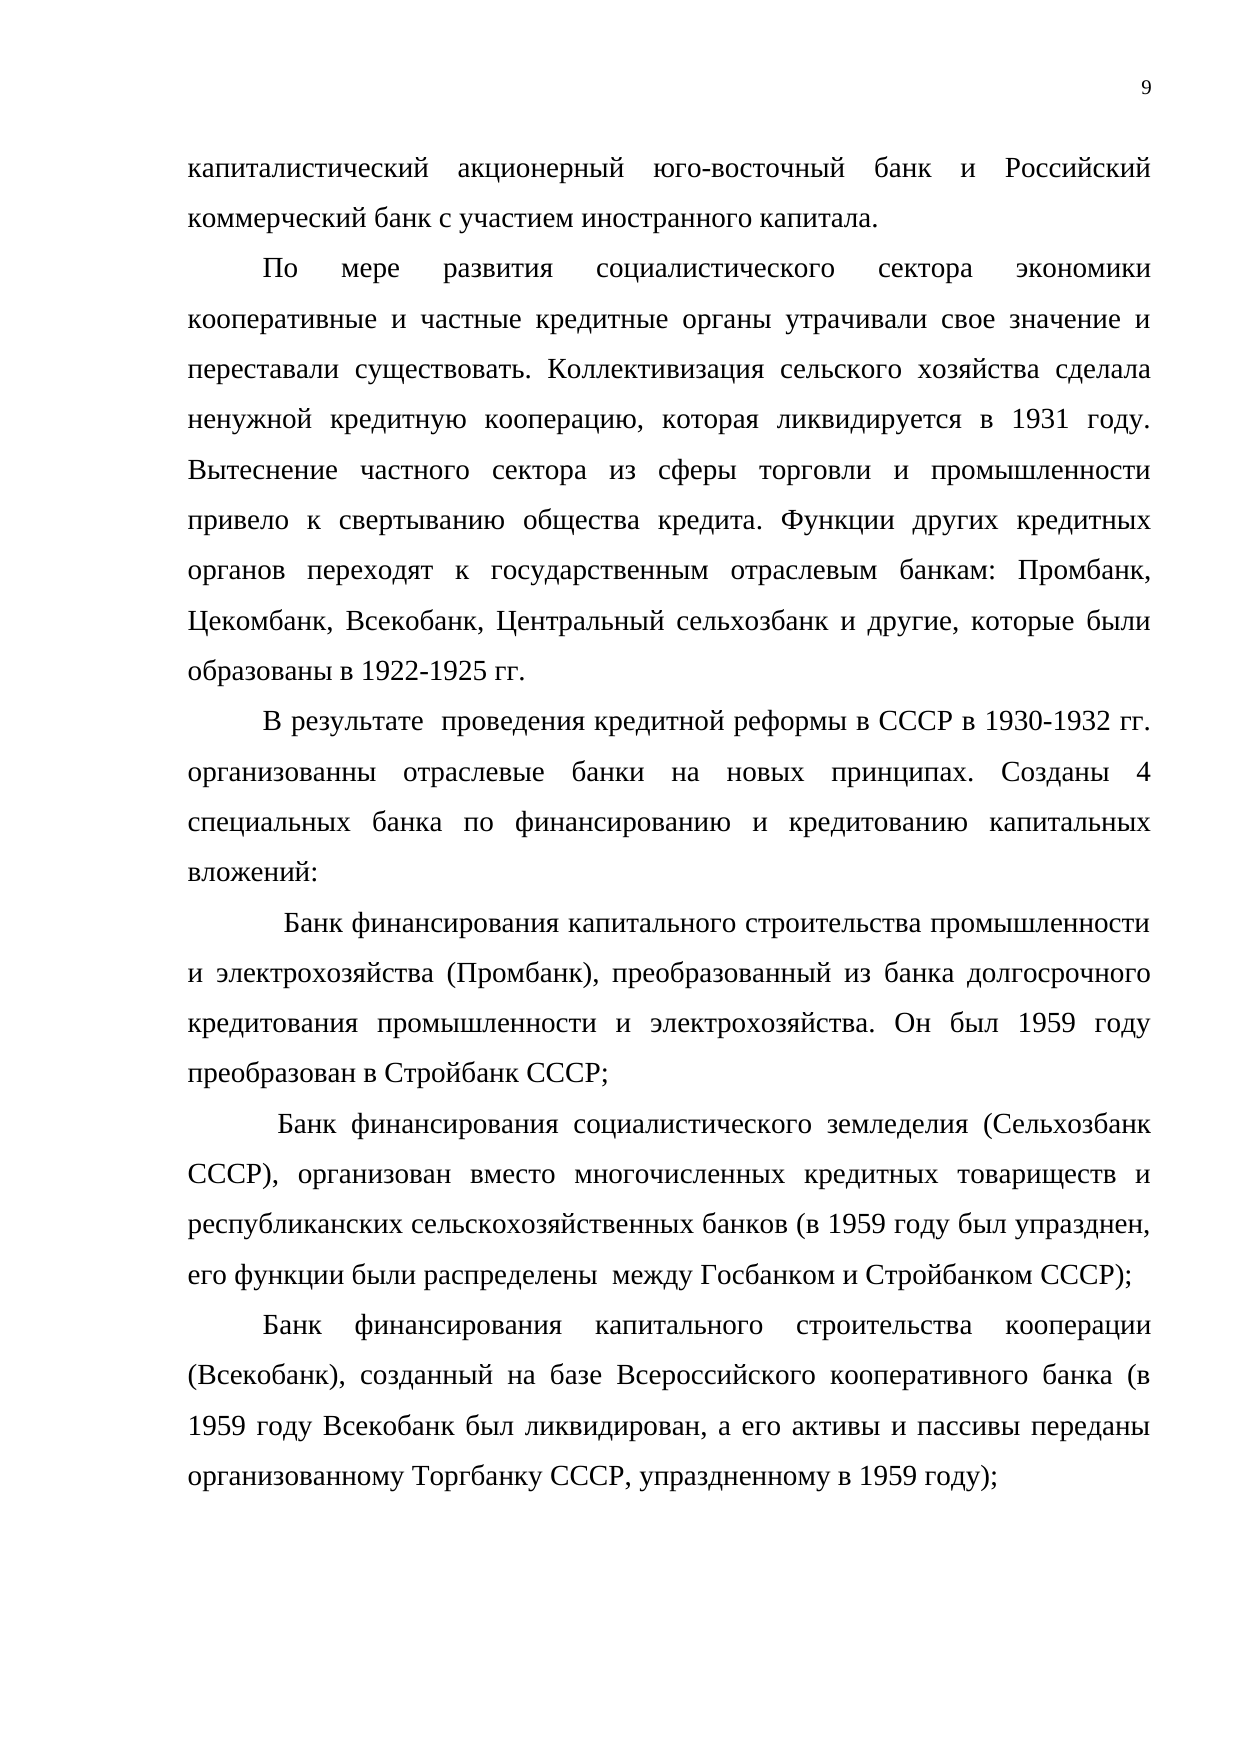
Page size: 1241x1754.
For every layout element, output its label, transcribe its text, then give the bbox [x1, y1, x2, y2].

text По мере развития социалистического сектора экономики кооперативные и частные кредитные органы утрачивали свое значение и переставали существовать. Коллективизация сельского хозяйства сделала ненужной кредитную кооперацию, которая ликвидируется в 1931 году. Вытеснение частного сектора из сферы торговли и промышленности привело к свертыванию общества кредита. Функции других кредитных органов переходят к государственным отраслевым банкам: Промбанк, Цекомбанк, Всекобанк, Центральный сельхозбанк и другие, которые были образованы в 1922-1925 гг. [187, 251, 1152, 687]
text В результате проведения кредитной реформы в СССР в 1930-1932 гг. организованны отраслевые банки на новых принципах. Созданы 4 специальных банка по финансированию и кредитованию капитальных вложений: [187, 703, 1152, 888]
text Банк финансирования социалистического земледелия (Сельхозбанк СССР), организован вместо многочисленных кредитных товариществ и республиканских сельскохозяйственных банков (в 1959 году был упразднен, его функции были распределены между Госбанком и Стройбанком СССР); [187, 1106, 1152, 1290]
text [187, 150, 1152, 234]
text Банк финансирования капитального строительства промышленности и электрохозяйства (Промбанк), преобразованный из банка долгосрочного кредитования промышленности и электрохозяйства. Он был 1959 году преобразован в Стройбанк СССР; [187, 905, 1152, 1089]
text Банк финансирования капитального строительства кооперации (Всекобанк), созданный на базе Всероссийского кооперативного банка (в 1959 году Всекобанк был ликвидирован, а его активы и пассивы переданы организованному Торгбанку СССР, упраздненному в 1959 году); [187, 1307, 1152, 1492]
